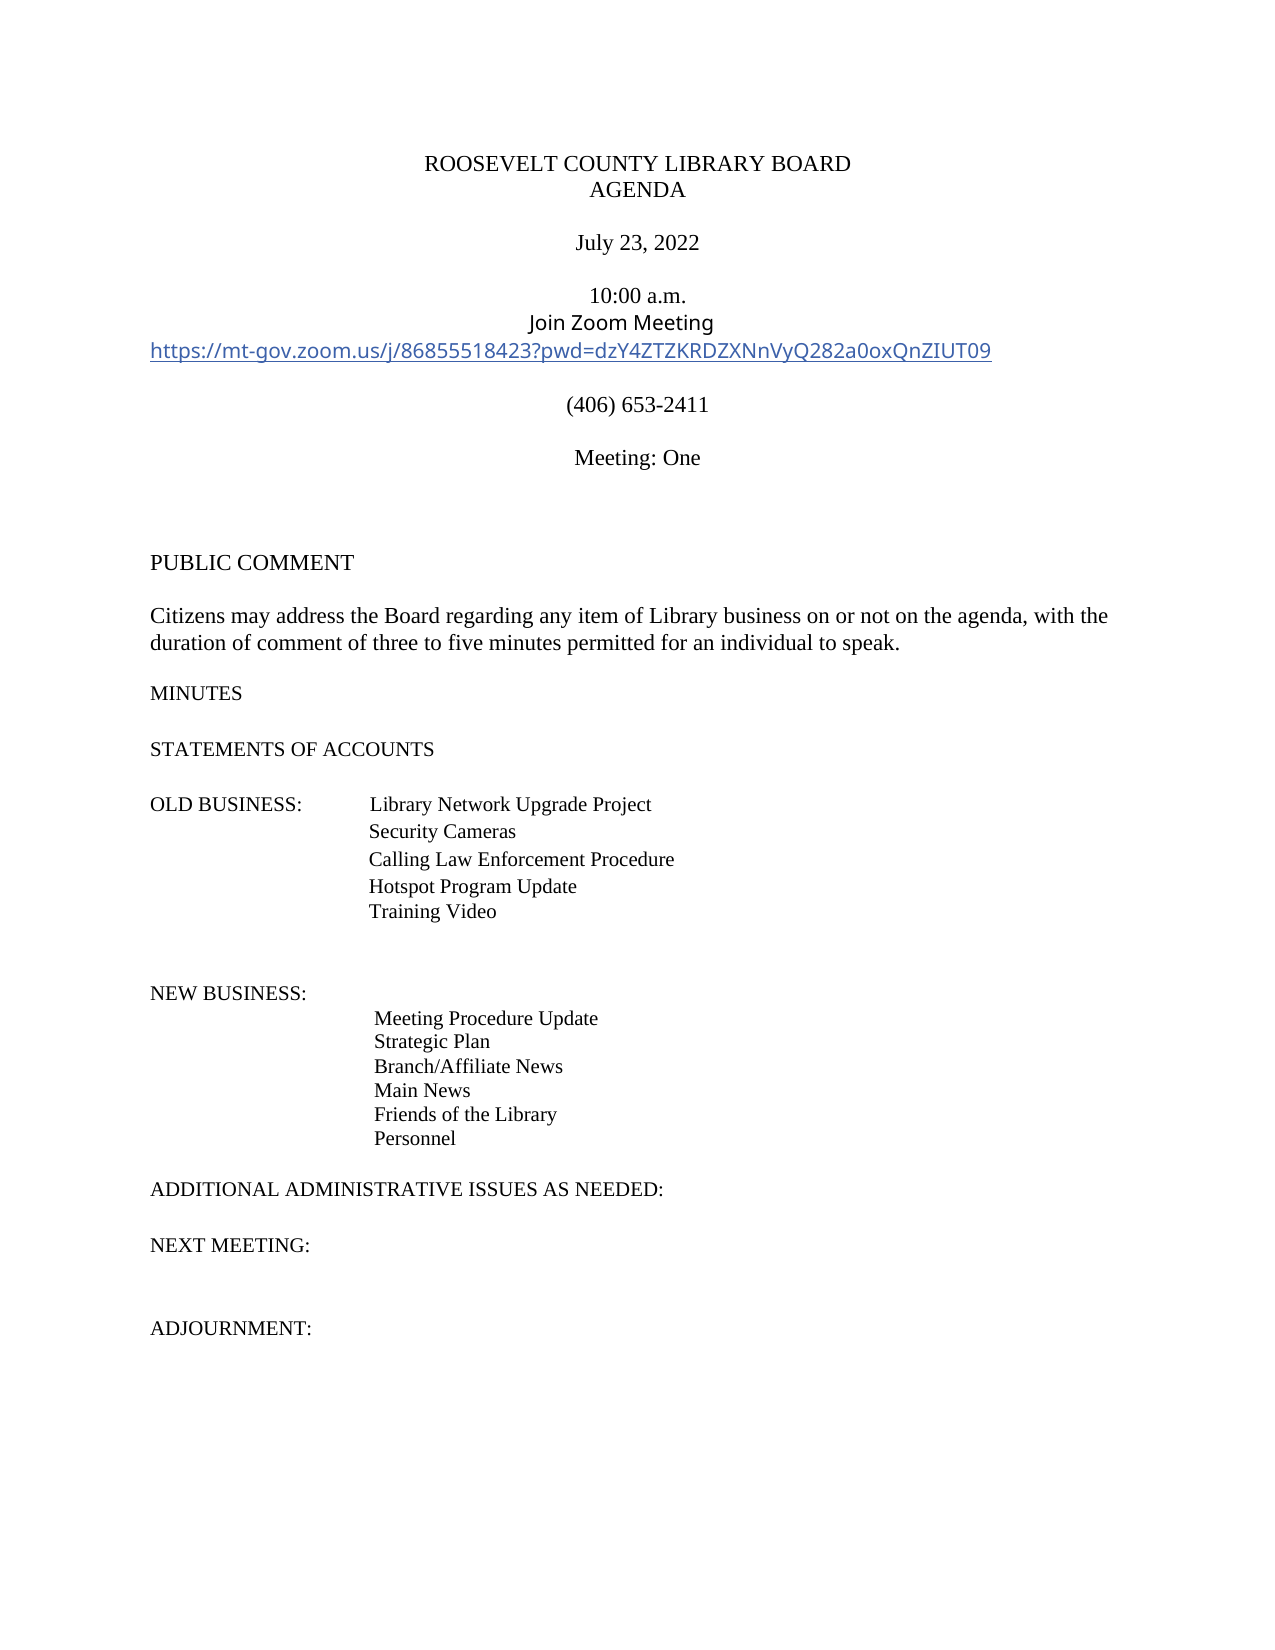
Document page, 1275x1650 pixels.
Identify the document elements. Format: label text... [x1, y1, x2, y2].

text ADJOURNMENT: [150, 1315, 1125, 1339]
text 10:00 a.m. [150, 282, 1125, 308]
text PUBLIC COMMENT [150, 549, 1125, 576]
text ROOSEVELT COUNTY LIBRARY BOARD [150, 150, 1125, 176]
text Hotspot Program Update [150, 874, 1125, 898]
text OLD BUSINESS: Library Network Upgrade Project [150, 792, 1125, 816]
text Training Video [150, 898, 1125, 923]
text AGENDA [150, 176, 1125, 203]
text ADDITIONAL ADMINISTRATIVE ISSUES AS NEEDED: [150, 1177, 1125, 1201]
text Meeting: One [150, 444, 1125, 470]
text Branch/Affiliate News [150, 1053, 1125, 1078]
text Citizens may address the Board regarding any item of Library business on or not on the agenda, with the duration of comment of three to five minutes permitted for an individual to speak. [150, 602, 1125, 655]
text Main News [150, 1078, 1125, 1102]
text (406) 653-2411 [150, 391, 1125, 418]
text MINUTES [150, 681, 1125, 705]
text NEW BUSINESS: [150, 981, 1125, 1005]
text July 23, 2022 [150, 229, 1125, 255]
text Meeting Procedure Update [150, 1005, 1125, 1029]
text Join Zoom Meeting [150, 308, 1125, 337]
text Security Cameras [150, 819, 1125, 843]
text STATEMENTS OF ACCOUNTS [150, 736, 1125, 761]
text Strategic Plan [150, 1029, 1125, 1053]
text Calling Law Enforcement Procedure [150, 847, 1125, 871]
text Friends of the Library [150, 1102, 1125, 1126]
text https://mt-gov.zoom.us/j/86855518423?pwd=dzY4ZTZKRDZXNnVyQ282a0oxQnZIUT09 [150, 337, 1125, 365]
text Personnel [150, 1126, 1125, 1150]
text NEXT MEETING: [150, 1233, 1125, 1257]
